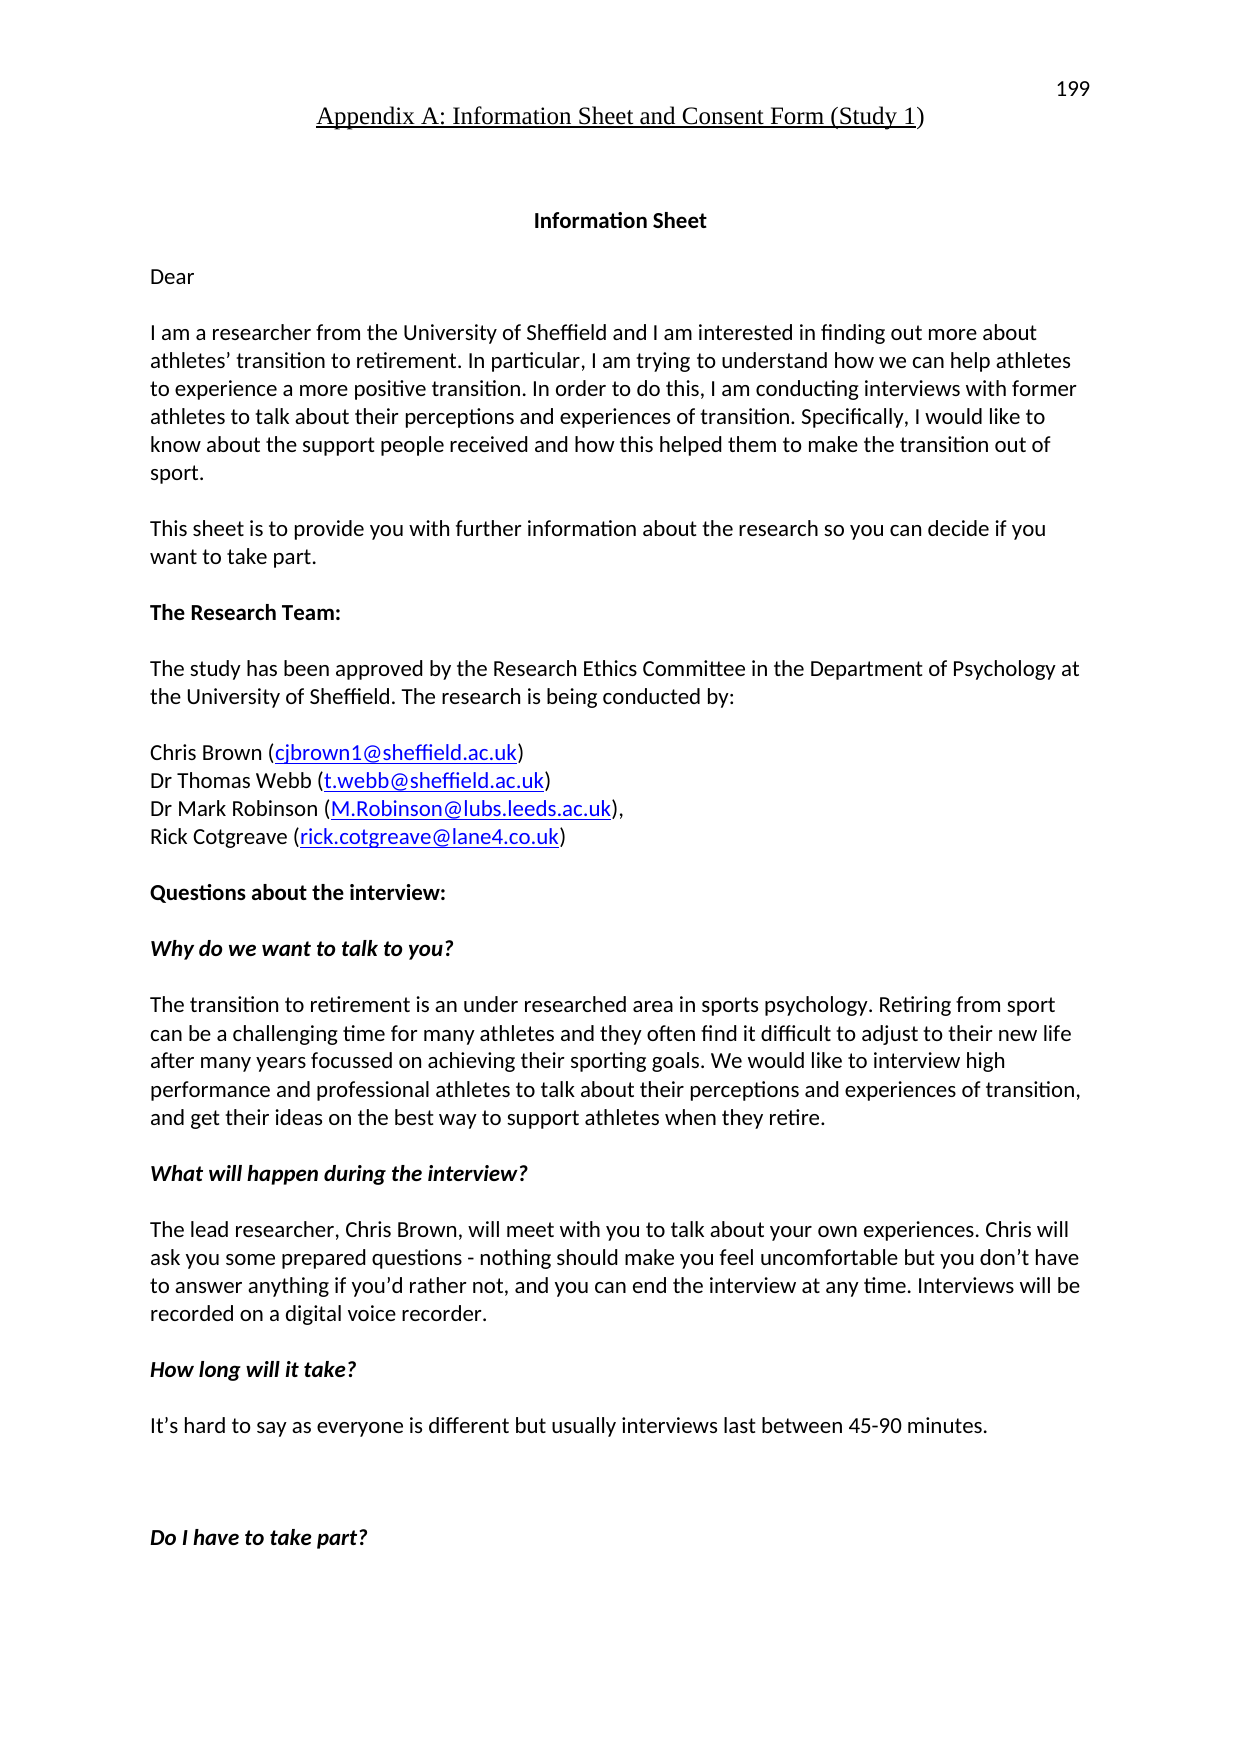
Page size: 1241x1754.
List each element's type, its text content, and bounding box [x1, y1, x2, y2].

text Appendix A: Information Sheet and Consent Form (Study 1) [316, 101, 924, 130]
text Do I have to take part? [150, 1523, 1090, 1551]
text Information Sheet [150, 206, 1090, 234]
text It’s hard to say as everyone is different but usually interviews last between 45-90 minutes. [150, 1411, 1090, 1439]
text How long will it take? [150, 1355, 1090, 1383]
text I am a researcher from the University of Sheffield and I am interested in finding out more about athletes’ transition to retirement. In particular, I am trying to understand how we can help athletes to experience a more positive transition. In order to do this, I am conducting interviews with former athletes to talk about their perceptions and experiences of transition. Specifically, I would like to know about the support people received and how this helped them to make the transition out of sport. [150, 318, 1090, 486]
text Dear [150, 262, 1090, 290]
text Chris Brown (cjbrown1@sheffield.ac.uk) [150, 738, 1090, 766]
text The lead researcher, Chris Brown, will meet with you to talk about your own experiences. Chris will ask you some prepared questions - nothing should make you feel uncomfortable but you don’t have to answer anything if you’d rather not, and you can end the interview at any time. Interviews will be recorded on a digital voice recorder. [150, 1215, 1090, 1327]
text This sheet is to provide you with further information about the research so you can decide if you want to take part. [150, 514, 1090, 570]
text Questions about the interview: [150, 878, 1090, 907]
text The transition to retirement is an under researched area in sports psychology. Retiring from sport can be a challenging time for many athletes and they often find it difficult to adjust to their new life after many years focussed on achieving their sporting goals. We would like to interview high performance and professional athletes to talk about their perceptions and experiences of transition, and get their ideas on the best way to support athletes when they retire. [150, 991, 1090, 1131]
text Dr Mark Robinson (M.Robinson@lubs.leeds.ac.uk), [150, 794, 1090, 822]
text Dr Thomas Webb (t.webb@sheffield.ac.uk) [150, 766, 1090, 794]
text Rick Cotgreave (rick.cotgreave@lane4.co.uk) [150, 822, 1090, 851]
text What will happen during the interview? [150, 1159, 1090, 1187]
text The study has been approved by the Research Ethics Committee in the Department of Psychology at the University of Sheffield. The research is being conducted by: [150, 654, 1090, 710]
text Why do we want to talk to you? [150, 934, 1090, 963]
text The Research Team: [150, 598, 1090, 626]
